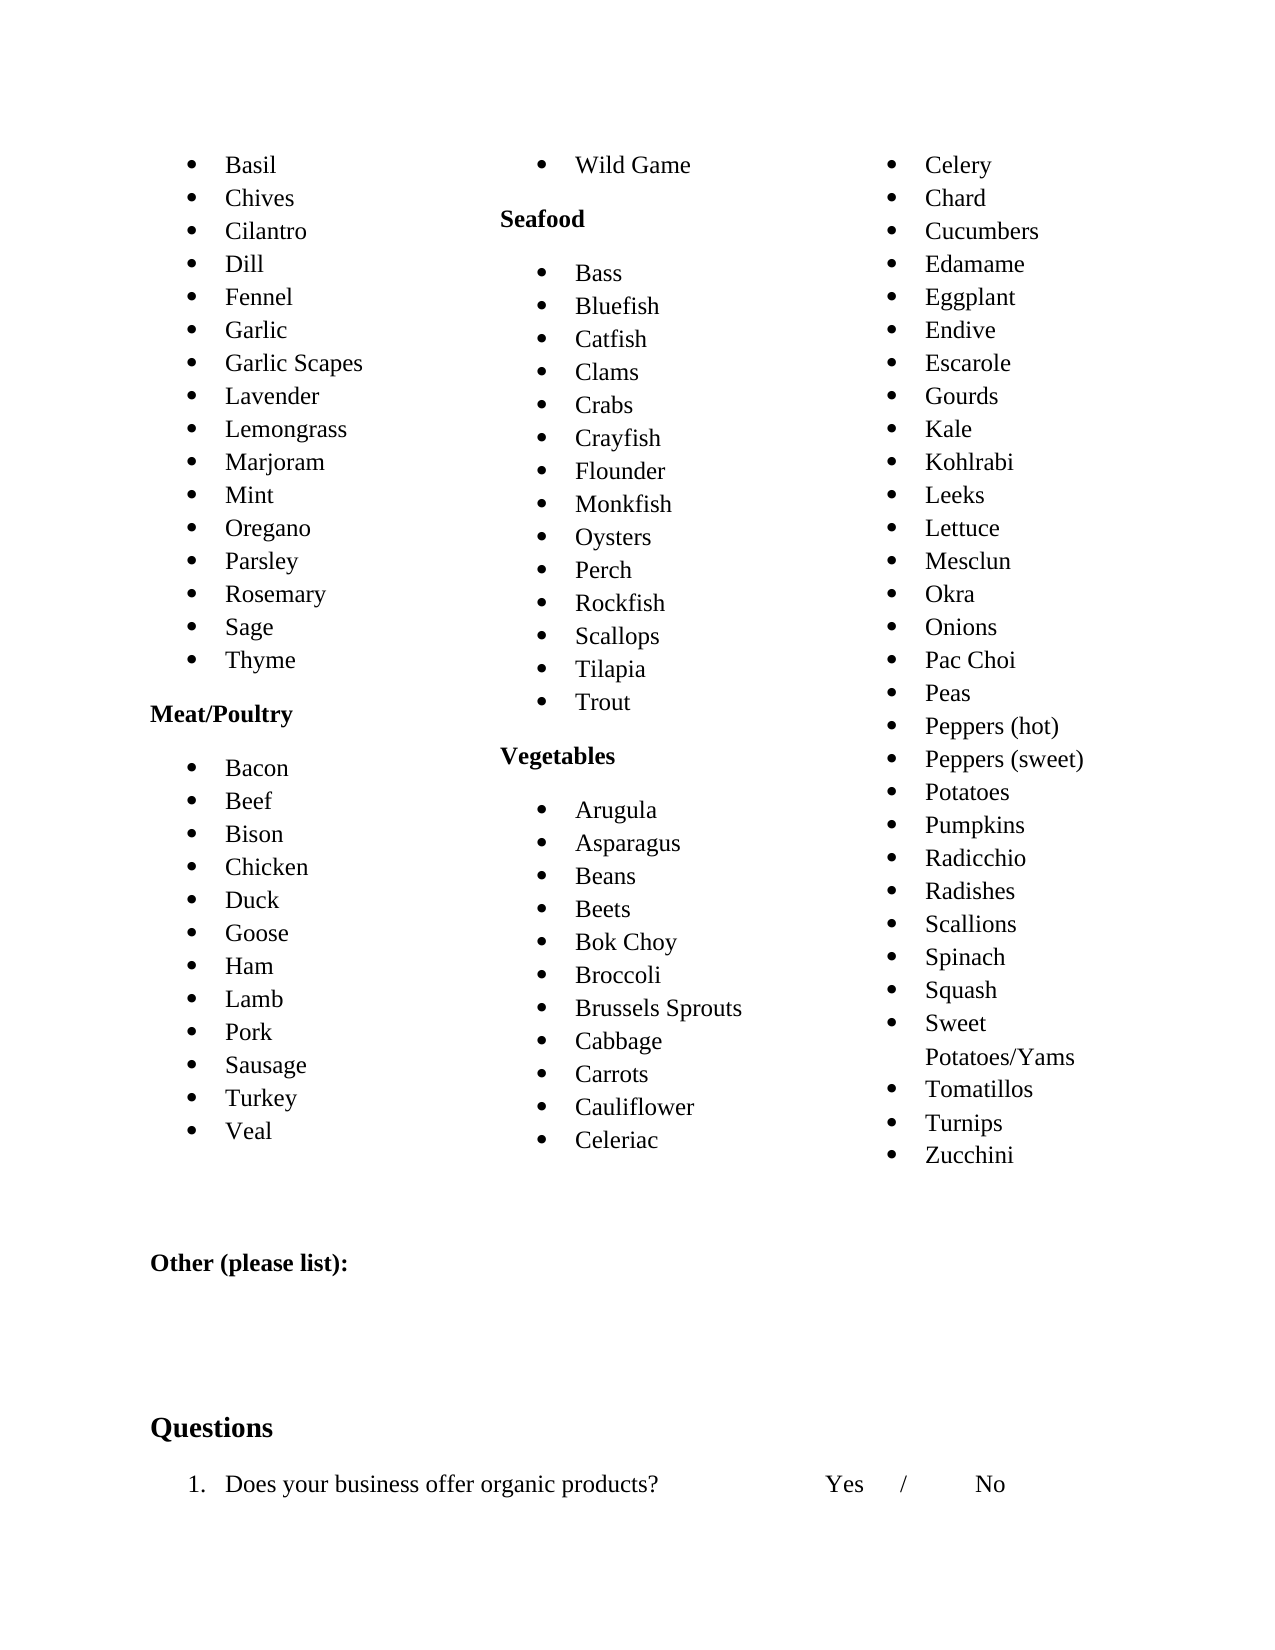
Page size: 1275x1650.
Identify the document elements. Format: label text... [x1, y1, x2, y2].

list Fennel [187, 282, 425, 311]
list Lettuce [887, 513, 1125, 542]
list Kale [887, 414, 1125, 443]
list Pac Choi [887, 645, 1125, 674]
list Duck [187, 885, 425, 914]
text Questions [150, 1410, 1125, 1443]
list Scallops [537, 621, 775, 650]
text Other (please list): [150, 1248, 1125, 1277]
list Scallions [887, 909, 1125, 938]
list Turkey [187, 1083, 425, 1112]
list Bluefish [537, 291, 775, 319]
list Garlic [187, 315, 425, 344]
text Seafood [500, 204, 775, 233]
list Rockfish [537, 588, 775, 617]
list Chicken [187, 852, 425, 881]
list Kohlrabi [887, 447, 1125, 476]
list Cucumbers [887, 216, 1125, 245]
list Bass [537, 258, 775, 286]
list Beef [187, 786, 425, 815]
list Bok Choy [537, 927, 775, 956]
list Thyme [187, 645, 425, 674]
list Tomatillos [887, 1074, 1125, 1103]
list Catfish [537, 324, 775, 352]
list Chard [887, 183, 1125, 212]
list Pumpkins [887, 810, 1125, 839]
list Zucchini [887, 1141, 1125, 1169]
list Garlic Scapes [187, 348, 425, 377]
list Radicchio [887, 843, 1125, 872]
list Escarole [887, 348, 1125, 377]
list Monkfish [537, 489, 775, 518]
list Dill [187, 249, 425, 278]
list Sage [187, 612, 425, 641]
list Basil [187, 150, 425, 179]
list Trout [537, 687, 775, 716]
list Oregano [187, 513, 425, 542]
list Okra [887, 579, 1125, 608]
list Cabbage [537, 1026, 775, 1054]
list Mesclun [887, 546, 1125, 575]
list Beans [537, 861, 775, 889]
list Pork [187, 1017, 425, 1046]
list Wild Game [537, 150, 775, 179]
list Arugula [537, 795, 775, 823]
list Perch [537, 555, 775, 584]
list Marjoram [187, 447, 425, 476]
list Asparagus [537, 828, 775, 856]
list Bacon [187, 753, 425, 782]
list Endive [887, 315, 1125, 344]
list Parsley [187, 546, 425, 575]
list Lavender [187, 381, 425, 410]
list Carrots [537, 1059, 775, 1088]
list Rosemary [187, 579, 425, 608]
list Goose [187, 918, 425, 947]
list Clams [537, 357, 775, 386]
list Crayfish [537, 423, 775, 452]
list Gourds [887, 381, 1125, 410]
list Eggplant [887, 282, 1125, 311]
list Veal [187, 1116, 425, 1145]
list Celeriac [537, 1125, 775, 1154]
list Flounder [537, 456, 775, 484]
list Lamb [187, 984, 425, 1013]
list Onions [887, 612, 1125, 641]
list Lemongrass [187, 414, 425, 443]
text Vegetables [500, 741, 775, 769]
list Squash [887, 976, 1125, 1004]
list Crabs [537, 390, 775, 418]
list Radishes [887, 876, 1125, 905]
text Meat/Poultry [150, 699, 425, 728]
list Turnips [887, 1108, 1125, 1136]
list Bison [187, 819, 425, 848]
list Spinach [887, 942, 1125, 971]
list Peas [887, 678, 1125, 707]
list Does your business offer organic products? Yes / No [187, 1469, 1125, 1498]
list Peppers (hot) [887, 711, 1125, 740]
list Broccoli [537, 960, 775, 988]
list Oysters [537, 522, 775, 551]
list Tilapia [537, 654, 775, 683]
list Chives [187, 183, 425, 212]
list Peppers (sweet) [887, 744, 1125, 773]
list Leeks [887, 480, 1125, 509]
list Cauliflower [537, 1092, 775, 1121]
list Brussels Sprouts [537, 993, 775, 1022]
list Edamame [887, 249, 1125, 278]
list Sausage [187, 1050, 425, 1079]
list Sweet Potatoes/Yams [887, 1008, 1125, 1070]
list Beets [537, 894, 775, 922]
list Mint [187, 480, 425, 509]
list Potatoes [887, 777, 1125, 806]
list Ham [187, 951, 425, 980]
list Celery [887, 150, 1125, 179]
list Cilantro [187, 216, 425, 245]
